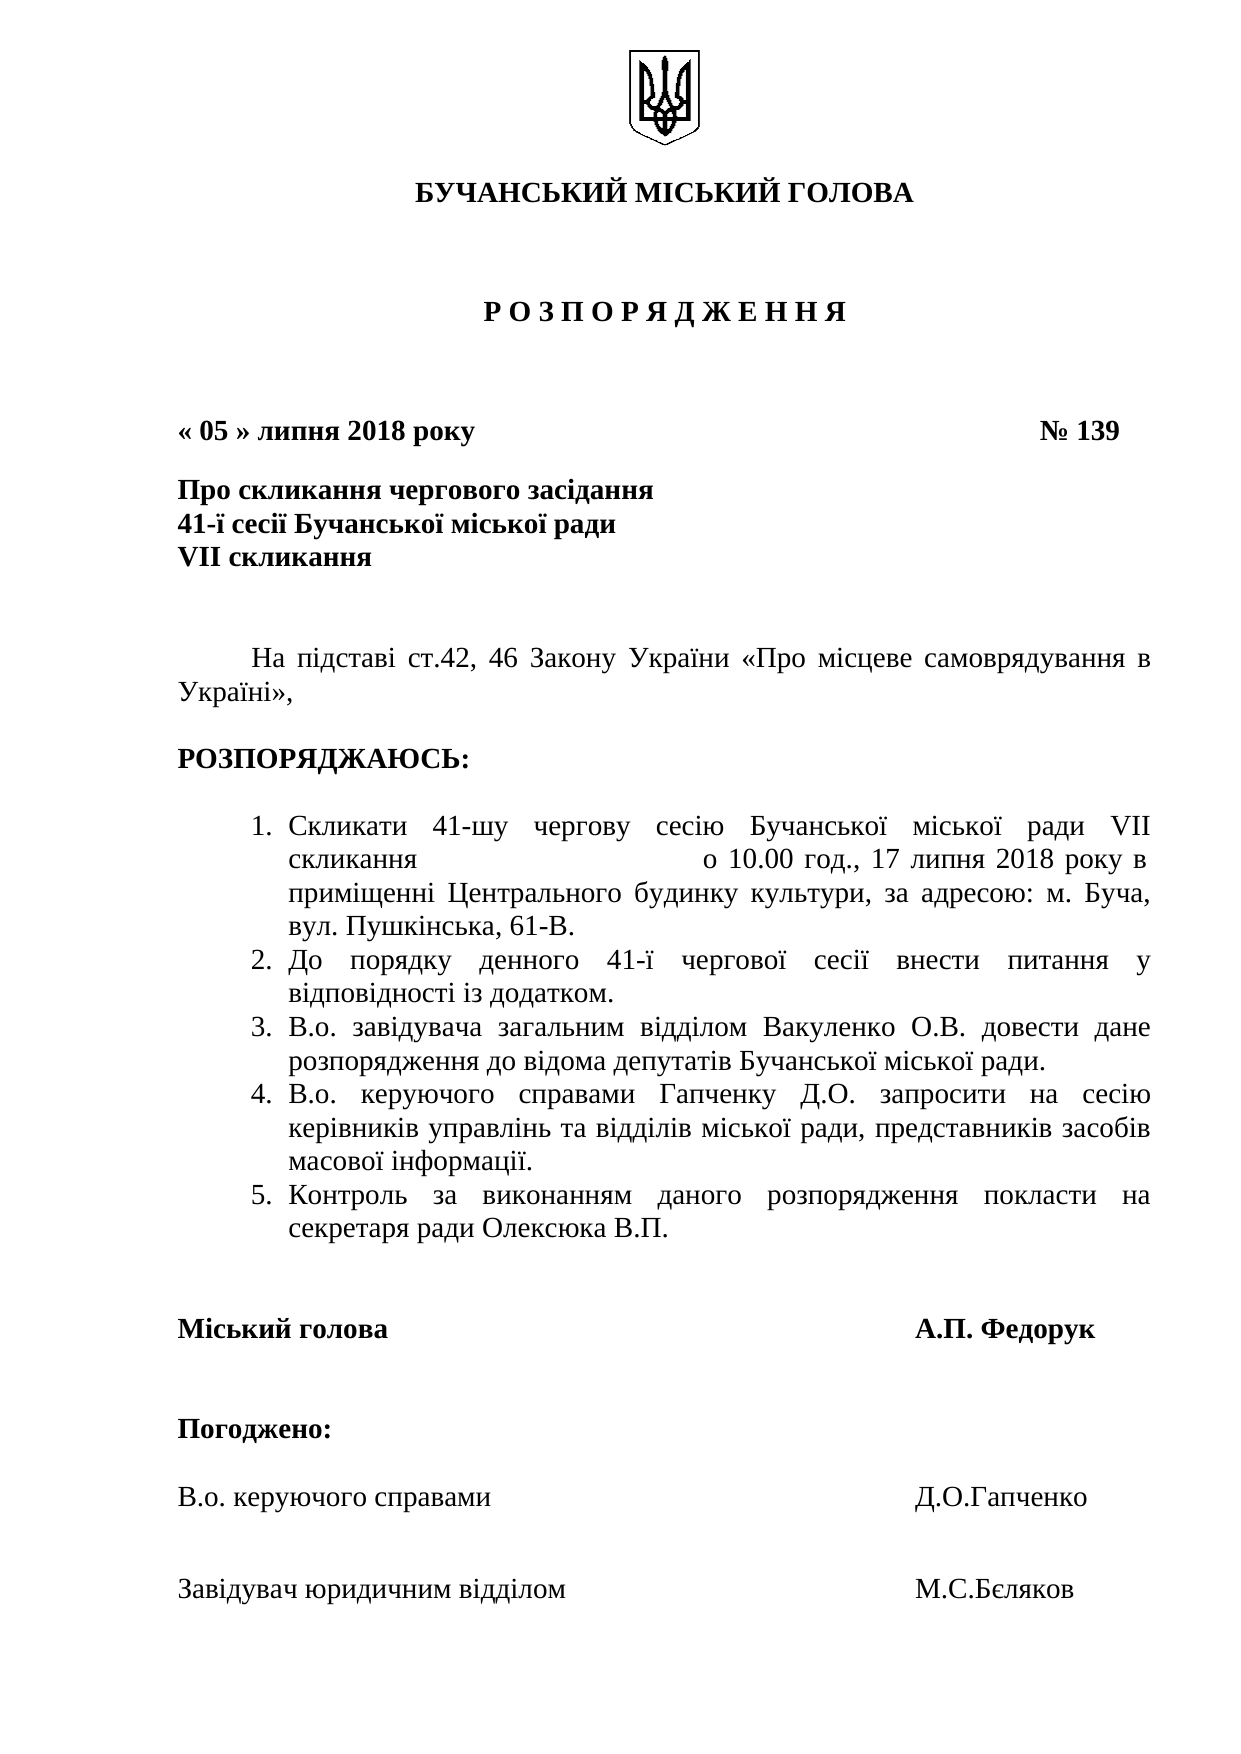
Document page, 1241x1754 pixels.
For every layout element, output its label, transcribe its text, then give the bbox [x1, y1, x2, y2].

text VII скликання [177, 539, 1152, 573]
text В.о. керуючого справами Д.О.Гапченко [177, 1479, 1152, 1512]
text Про скликання чергового засідання [177, 472, 1152, 506]
text БУЧАНСЬКИЙ МІСЬКИЙ ГОЛОВА [177, 176, 1152, 209]
text Завідувач юридичним відділом М.С.Бєляков [177, 1572, 1152, 1605]
list До порядку денного 41-ї чергової сесії внести питання у відповідності із додатком. [251, 942, 1152, 1009]
text 41-ї сесії Бучанської міської ради [177, 506, 1152, 539]
list Контроль за виконанням даного розпорядження покласти на секретаря ради Олексюка В.П. [251, 1177, 1152, 1244]
text Р О З П О Р Я Д Ж Е Н Н Я [177, 294, 1152, 328]
text На підставі ст.42, 46 Закону України «Про місцеве самоврядування в Україні», [177, 640, 1152, 707]
text Міський голова А.П. Федорук [177, 1311, 1152, 1344]
text Погоджено: [177, 1412, 1152, 1445]
list В.о. керуючого справами Гапченку Д.О. запросити на сесію керівників управлінь та відділів міської ради, представників засобів масової інформації. [251, 1076, 1152, 1177]
list В.о. завідувача загальним відділом Вакуленко О.В. довести дане розпорядження до відома депутатів Бучанської міської ради. [251, 1009, 1152, 1076]
text РОЗПОРЯДЖАЮСЬ: [177, 741, 1152, 774]
list Скликати 41-шу чергову сесію Бучанської міської ради VII скликання о 10.00 год., 17 липня 2018 року в приміщенні Центрального будинку культури, за адресою: м. Буча, вул. Пушкінська, 61-В. [251, 808, 1152, 942]
text « 05 » липня 2018 року № 139 [177, 413, 1152, 447]
